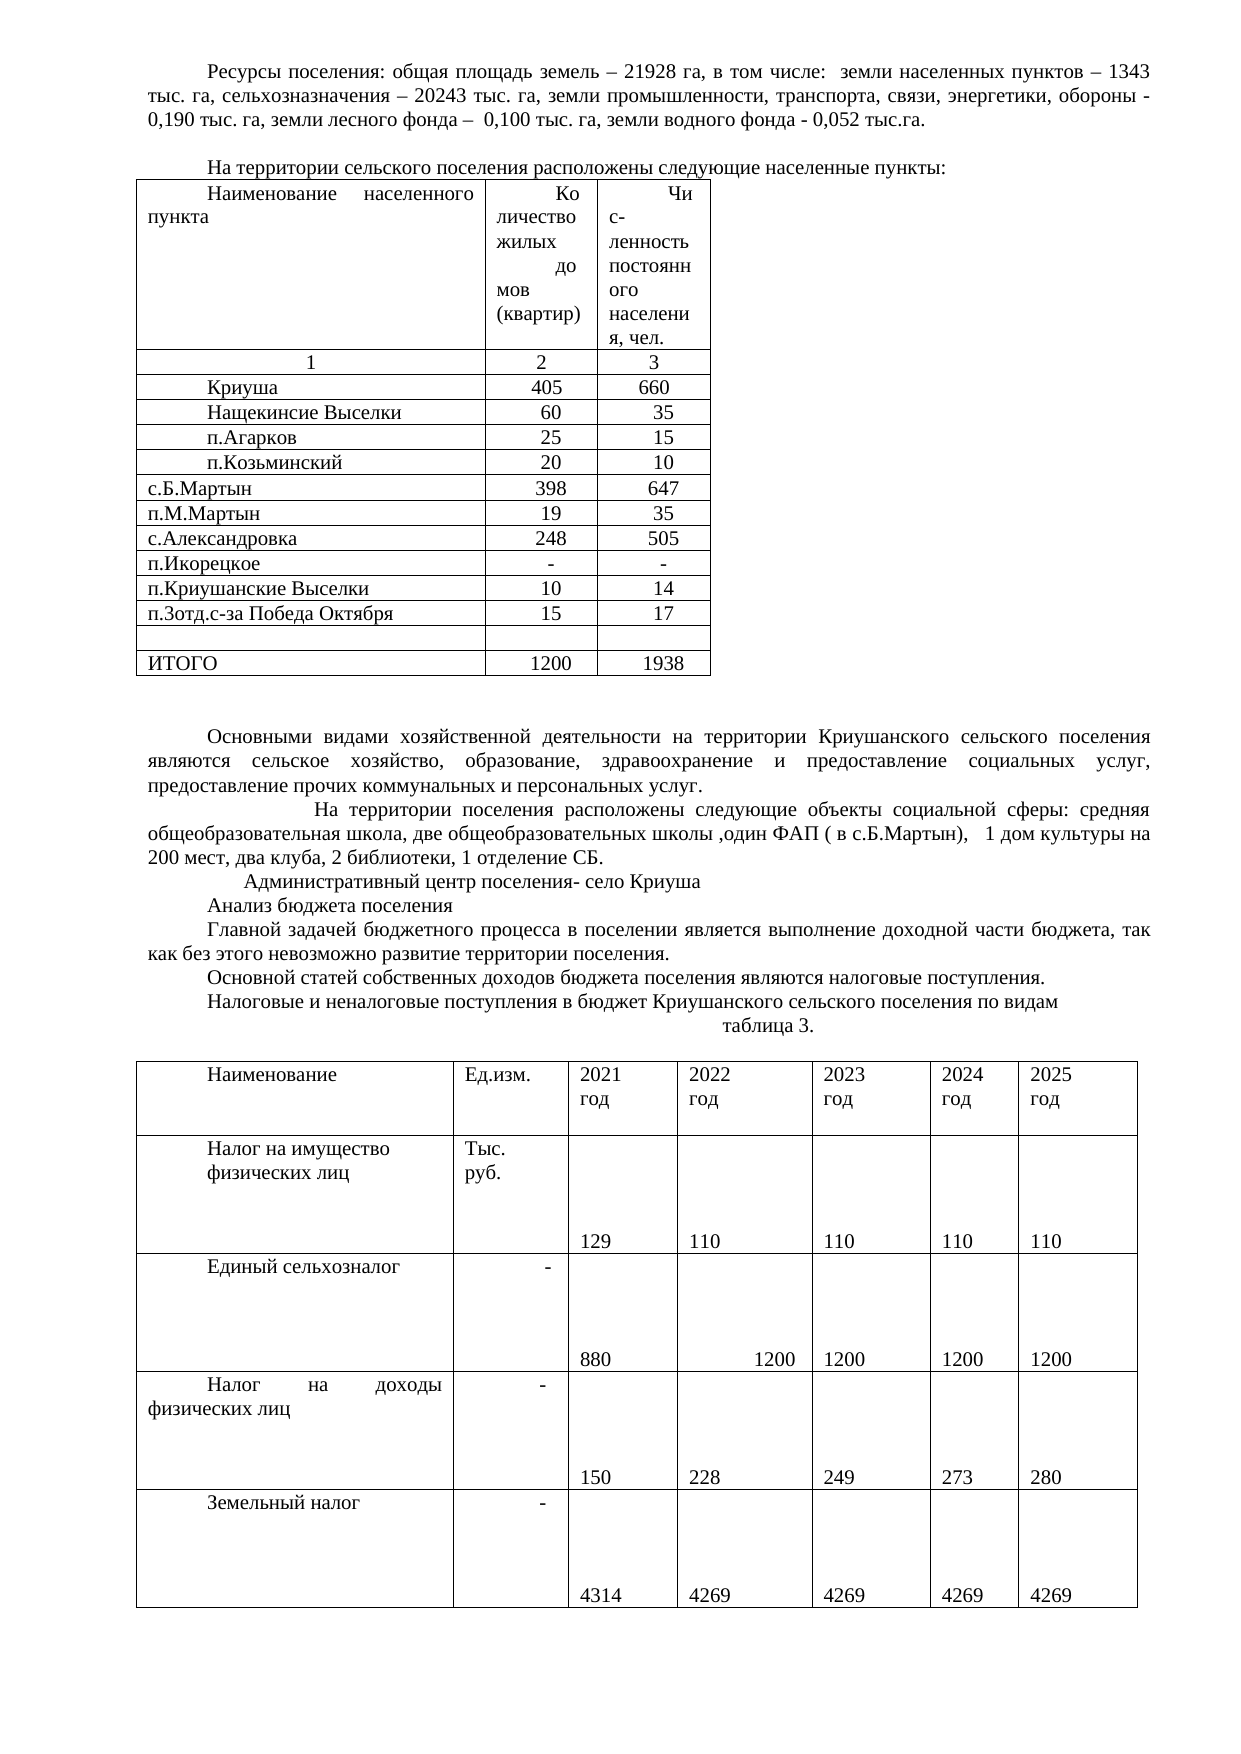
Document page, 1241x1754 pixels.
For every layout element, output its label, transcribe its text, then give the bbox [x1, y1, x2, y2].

table_cell [137, 626, 485, 650]
text Основной статей собственных доходов бюджета поселения являются налоговые поступления. [148, 965, 1152, 989]
table_cell 647 [598, 475, 710, 499]
table_cell 110 [931, 1136, 1018, 1253]
table_cell 17 [598, 601, 710, 625]
table_cell с.Б.Мартын [137, 475, 485, 499]
table_cell 60 [486, 400, 597, 424]
table_cell 19 [486, 501, 597, 524]
table_cell Земельный налог [137, 1490, 453, 1607]
table_cell 15 [486, 601, 597, 625]
table_cell - [454, 1372, 568, 1489]
table_cell 110 [1019, 1136, 1137, 1253]
table_cell Налог на имущество физических лиц [137, 1136, 453, 1253]
table_cell - [454, 1254, 568, 1371]
table_cell 10 [486, 576, 597, 600]
table_cell 110 [678, 1136, 812, 1253]
table_cell - [486, 551, 597, 575]
table_cell - [598, 551, 710, 575]
table_cell 4269 [813, 1490, 930, 1607]
table_cell - [454, 1490, 568, 1607]
table_cell п.Икорецкое [137, 551, 485, 575]
table_cell 25 [486, 425, 597, 449]
text Основными видами хозяйственной деятельности на территории Криушанского сельского поселения являются сельское хозяйство, образование, здравоохранение и предоставление социальных услуг, предоставление прочих коммунальных и персональных услуг. [148, 724, 1152, 797]
table_cell 20 [486, 450, 597, 474]
table_cell 1938 [598, 651, 710, 675]
table_header 2024 год [931, 1062, 1018, 1134]
table_cell с.Александровка [137, 526, 485, 550]
table_cell 4269 [1019, 1490, 1137, 1607]
table_cell 4314 [569, 1490, 677, 1607]
table_cell 405 [486, 375, 597, 399]
table_cell Единый сельхозналог [137, 1254, 453, 1371]
table_header 2022 год [678, 1062, 812, 1134]
table_cell 129 [569, 1136, 677, 1253]
table_cell 1200 [931, 1254, 1018, 1371]
table_cell 1200 [813, 1254, 930, 1371]
table_cell Криуша [137, 375, 485, 399]
table_header Наименование [137, 1062, 453, 1134]
table_cell п.Козьминский [137, 450, 485, 474]
table_header Количество жилых домов (квартир) [486, 180, 597, 349]
table_header Ед.изм. [454, 1062, 568, 1134]
table_header 2021 год [569, 1062, 677, 1134]
table_cell Налог на доходы физических лиц [137, 1372, 453, 1489]
table_cell 248 [486, 526, 597, 550]
text таблица 3. [148, 1013, 1152, 1037]
table_cell 35 [598, 501, 710, 524]
text Административный центр поселения- село Криуша [148, 869, 1152, 893]
table_cell 249 [813, 1372, 930, 1489]
table_cell 3 [598, 350, 710, 374]
table_header Чис-ленность постоянного населения, чел. [598, 180, 710, 349]
text Ресурсы поселения: общая площадь земель – 21928 га, в том числе: земли населенных пунктов – 1343 тыс. га, сельхозназначения – 20243 тыс. га, земли промышленности, транспорта, связи, энергетики, обороны - 0,190 тыс. га, земли лесного фонда – 0,100 тыс. га, земли водного фонда - 0,052 тыс.га. [148, 59, 1152, 131]
table_cell 4269 [678, 1490, 812, 1607]
table_cell ИТОГО [137, 651, 485, 675]
table_cell 880 [569, 1254, 677, 1371]
table_cell [598, 626, 710, 650]
table_cell 2 [486, 350, 597, 374]
table_header Наименование населенного пункта [137, 180, 485, 349]
text На территории сельского поселения расположены следующие населенные пункты: [148, 155, 1152, 179]
table_cell 660 [598, 375, 710, 399]
table_cell 273 [931, 1372, 1018, 1489]
table_cell п.М.Мартын [137, 501, 485, 524]
table_cell 15 [598, 425, 710, 449]
table_cell 1200 [486, 651, 597, 675]
table_cell 1200 [678, 1254, 812, 1371]
table_header 2025 год [1019, 1062, 1137, 1134]
table_cell 110 [813, 1136, 930, 1253]
text Анализ бюджета поселения [148, 893, 1152, 917]
table_cell 150 [569, 1372, 677, 1489]
table_cell 10 [598, 450, 710, 474]
table_cell 35 [598, 400, 710, 424]
table_cell 4269 [931, 1490, 1018, 1607]
table_cell п.3отд.с-за Победа Октября [137, 601, 485, 625]
table_cell 1 [137, 350, 485, 374]
table_cell Тыс. руб. [454, 1136, 568, 1253]
text Налоговые и неналоговые поступления в бюджет Криушанского сельского поселения по видам [148, 989, 1152, 1013]
table_cell [486, 626, 597, 650]
table_cell Нащекинсие Выселки [137, 400, 485, 424]
text Главной задачей бюджетного процесса в поселении является выполнение доходной части бюджета, так как без этого невозможно развитие территории поселения. [148, 917, 1152, 965]
table_cell 228 [678, 1372, 812, 1489]
table_cell 505 [598, 526, 710, 550]
table_header 2023 год [813, 1062, 930, 1134]
table_cell п.Агарков [137, 425, 485, 449]
table_cell 14 [598, 576, 710, 600]
table_cell п.Криушанские Выселки [137, 576, 485, 600]
text На территории поселения расположены следующие объекты социальной сферы: средняя общеобразовательная школа, две общеобразовательных школы ,один ФАП ( в с.Б.Мартын), 1 дом культуры на 200 мест, два клуба, 2 библиотеки, 1 отделение СБ. [148, 797, 1152, 869]
table_cell 398 [486, 475, 597, 499]
table_cell 1200 [1019, 1254, 1137, 1371]
table_cell 280 [1019, 1372, 1137, 1489]
